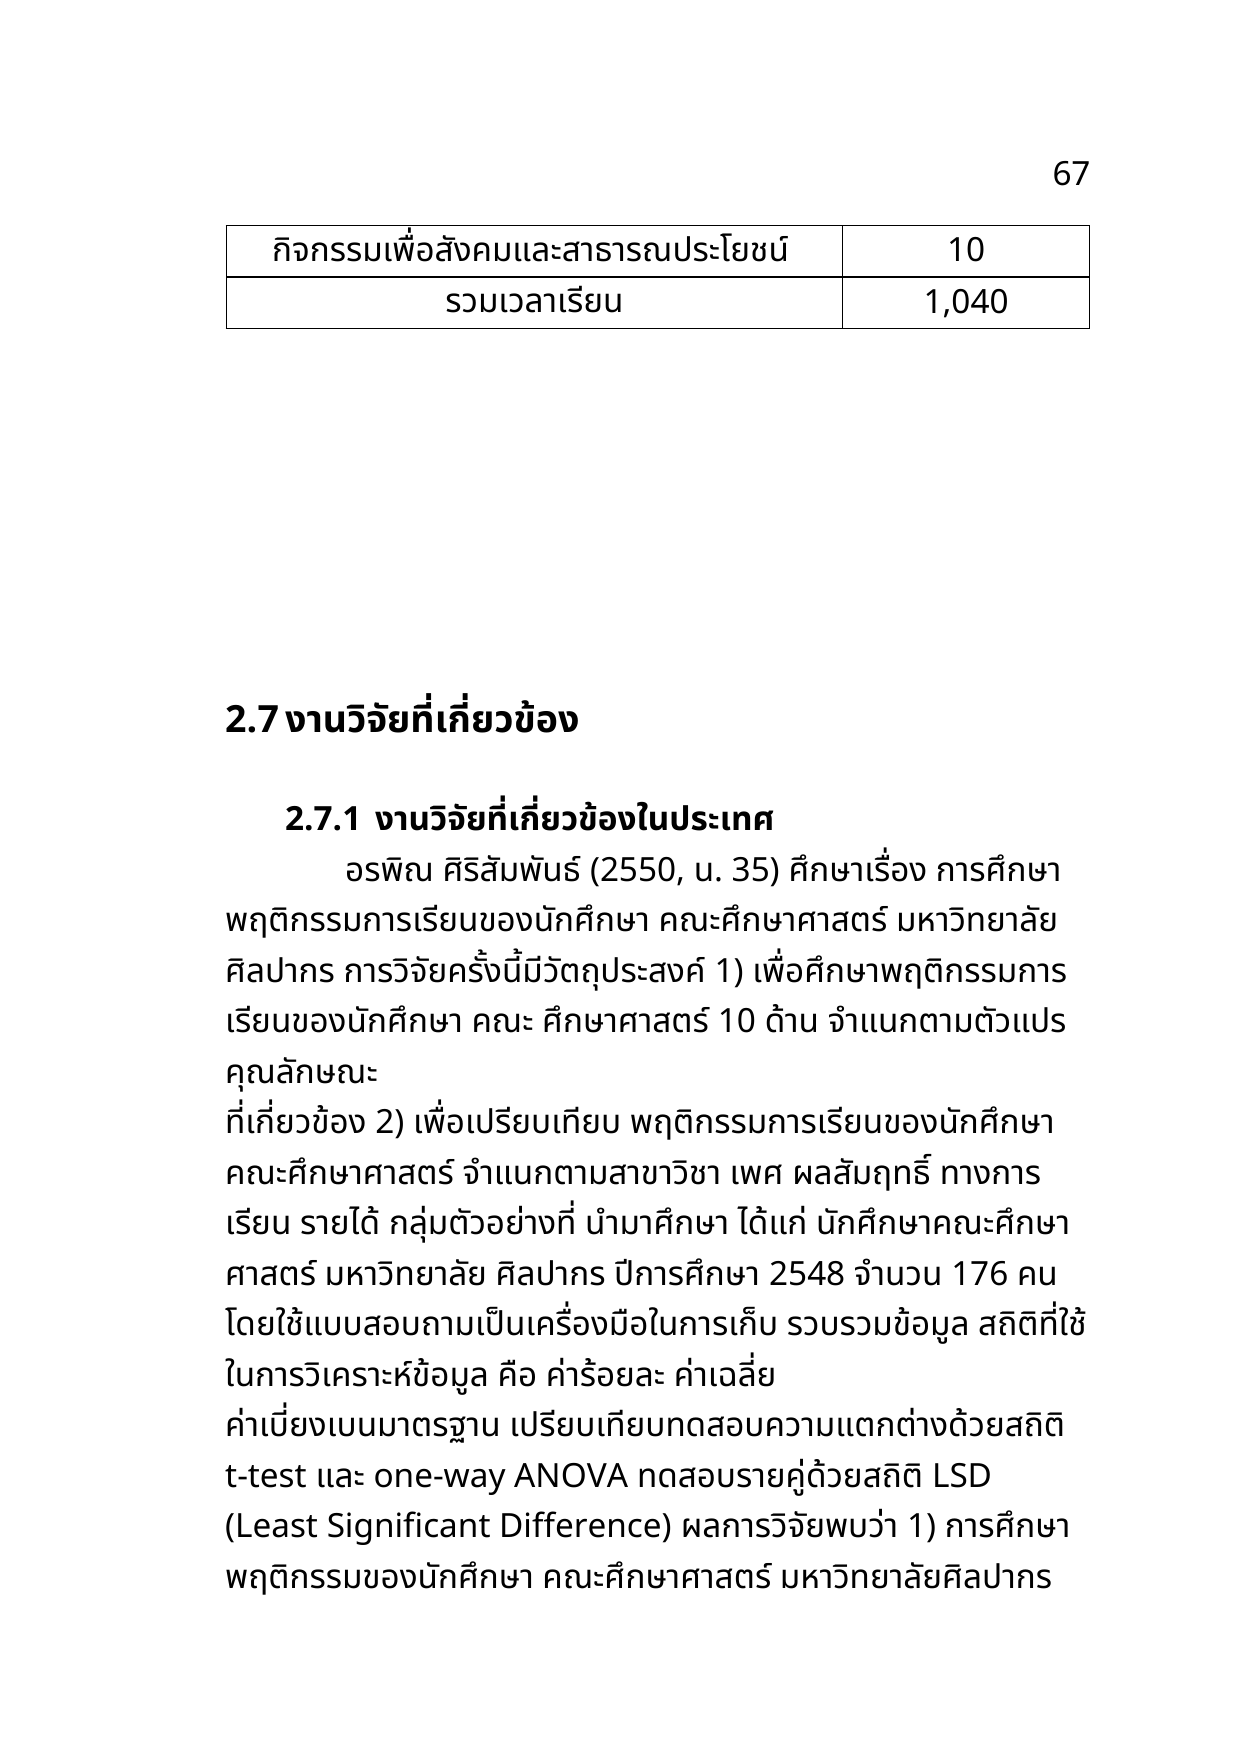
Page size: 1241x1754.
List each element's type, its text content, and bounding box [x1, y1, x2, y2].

table_cell 1,040 [843, 278, 1089, 328]
table_cell รวมเวลาเรียน [227, 278, 842, 328]
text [225, 845, 1090, 1603]
table_cell กิจกรรมเพื่อสังคมและสาธารณประโยชน์ [227, 226, 842, 276]
text 2.7 งานวิจัยที่เกี่ยวข้อง [225, 692, 1090, 749]
table_cell 10 [843, 226, 1089, 276]
text 2.7.1 งานวิจัยที่เกี่ยวข้องในประเทศ [225, 795, 1090, 845]
